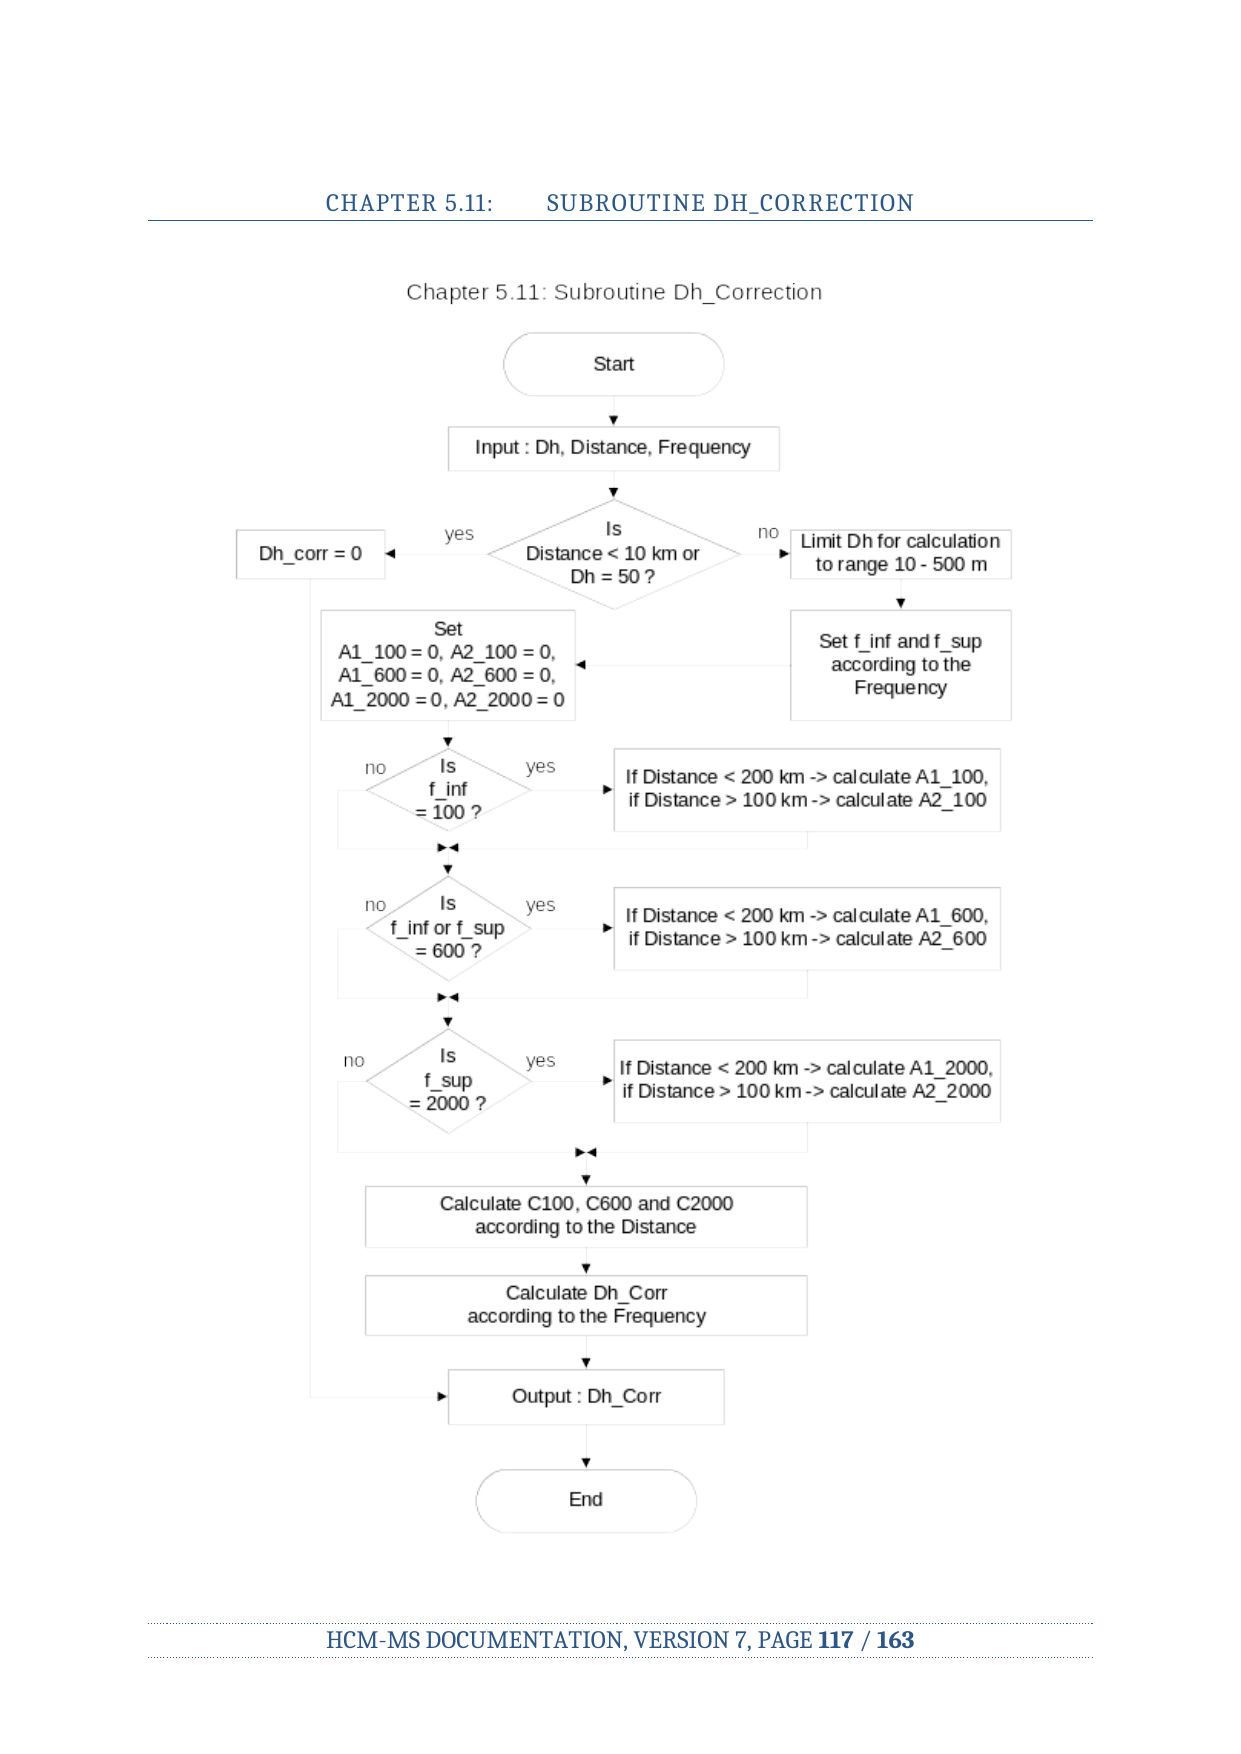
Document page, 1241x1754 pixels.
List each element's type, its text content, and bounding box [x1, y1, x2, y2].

subtitle Subroutine Dh_Correction [148, 189, 1093, 220]
